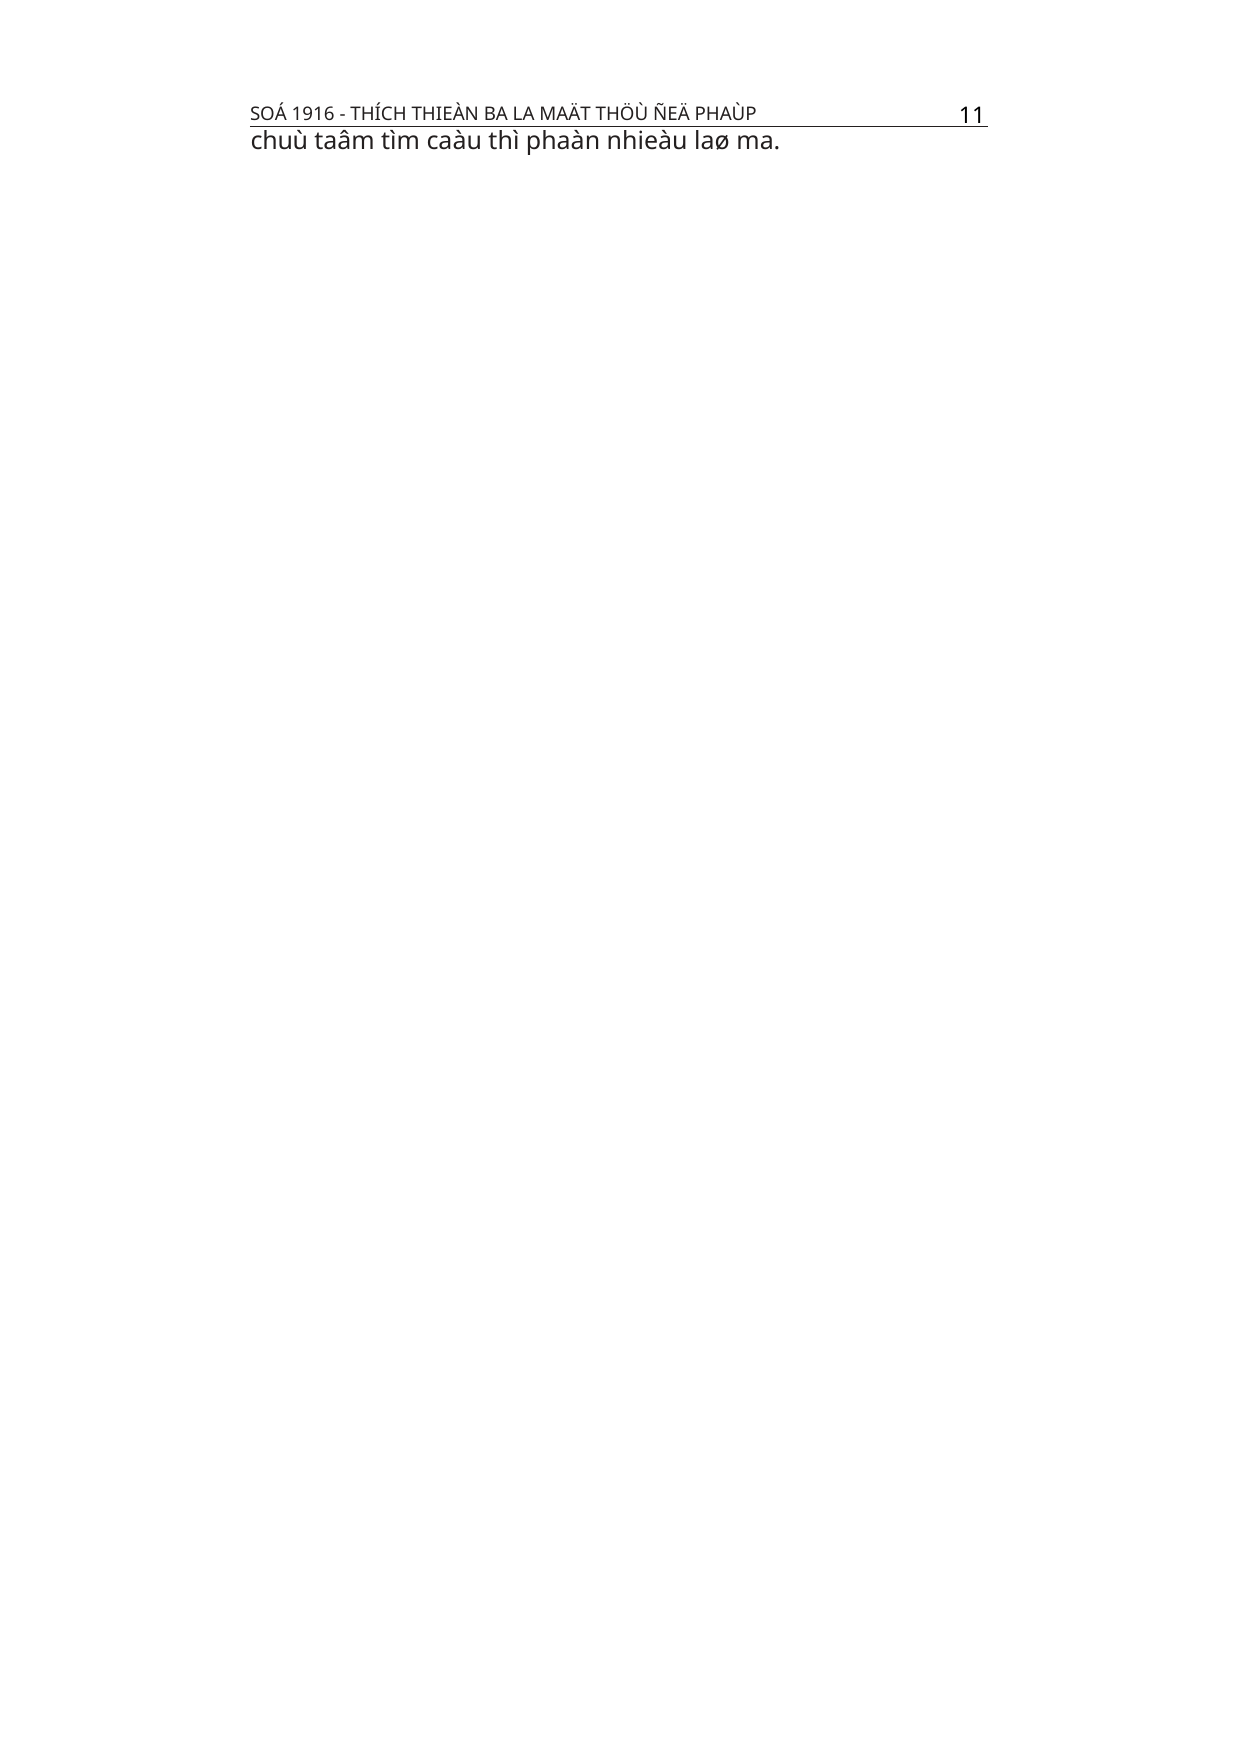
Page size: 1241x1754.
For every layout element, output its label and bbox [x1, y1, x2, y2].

text [250, 125, 990, 156]
